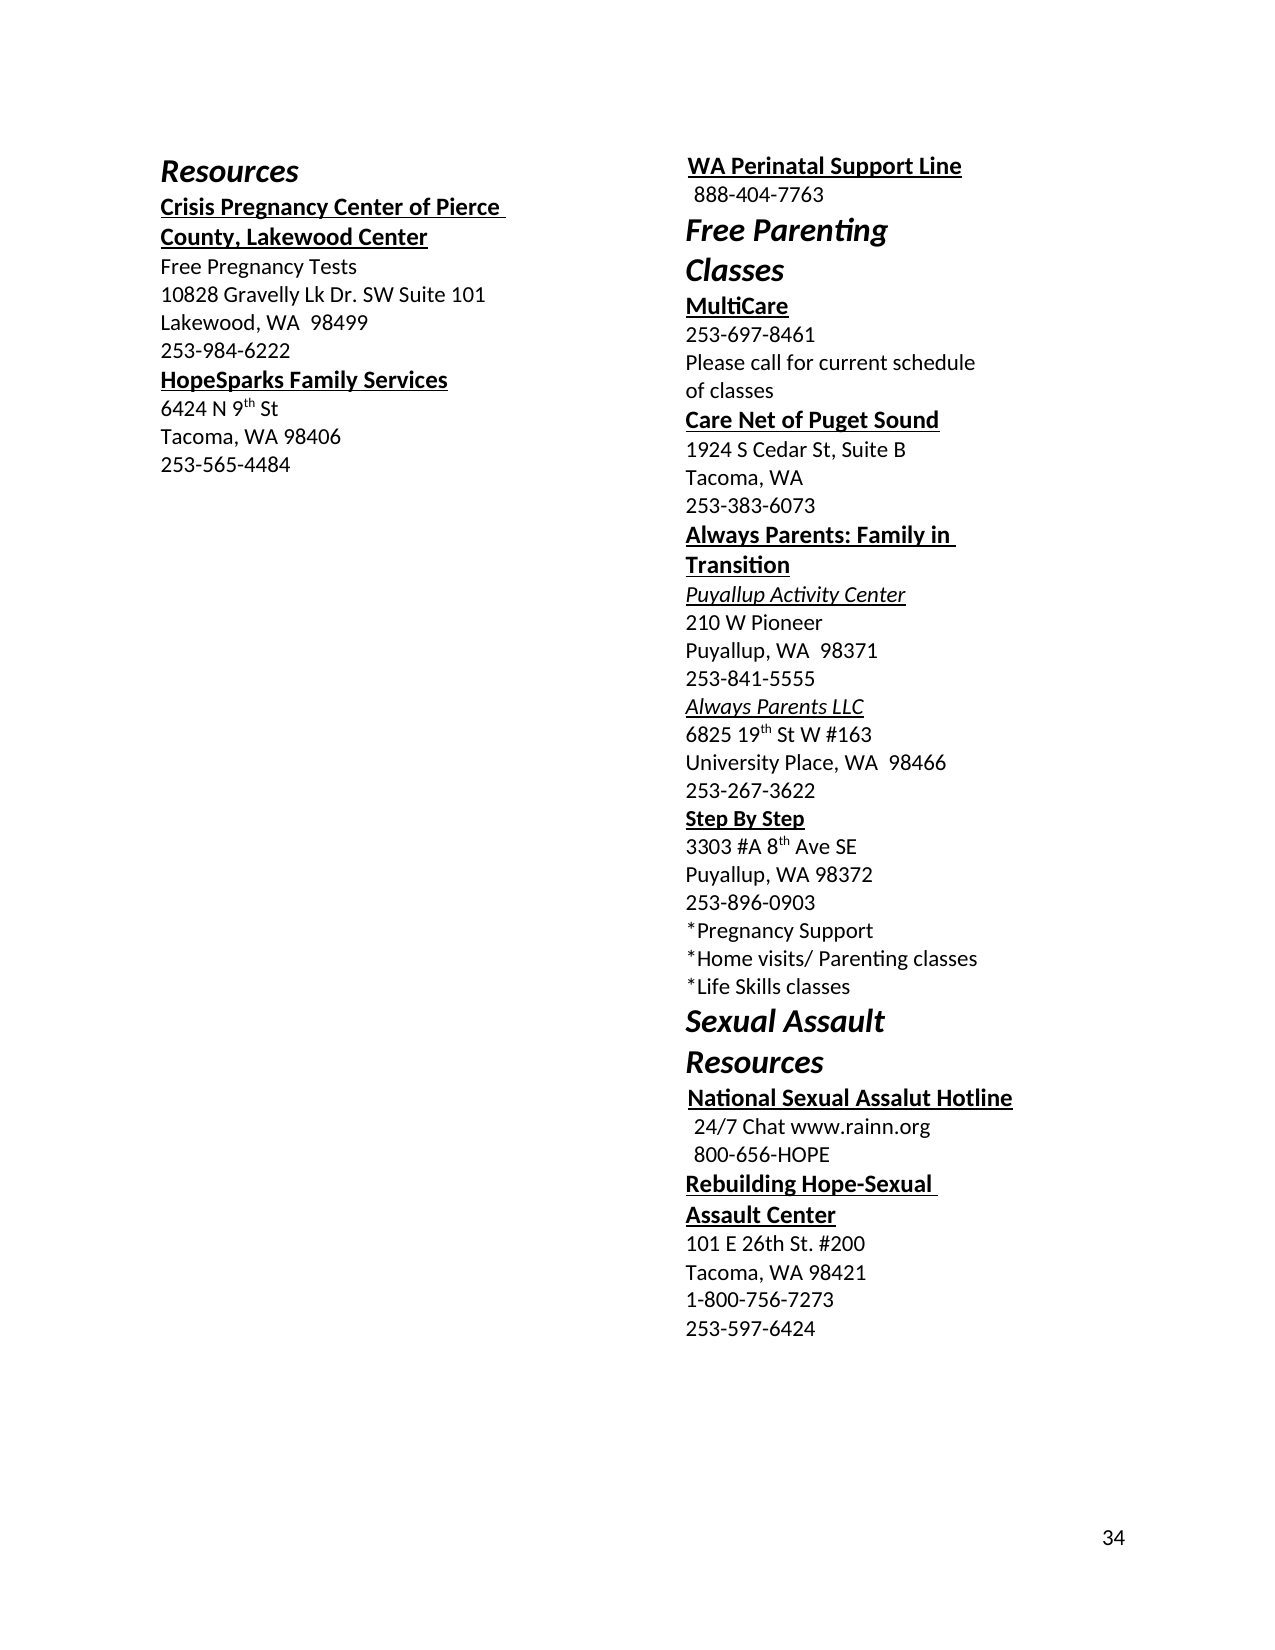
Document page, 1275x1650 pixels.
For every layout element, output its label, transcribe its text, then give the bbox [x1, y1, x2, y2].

text Puyallup Activity Center [685, 580, 978, 608]
text 6424 N 9th St [160, 394, 453, 422]
text 1924 S Cedar St, Suite B [685, 435, 978, 463]
text *Pregnancy Support [685, 916, 978, 944]
text 1-800-756-7273 [685, 1286, 978, 1314]
text Always Parents: Family in Transition [685, 519, 978, 580]
text Step By Step [685, 804, 978, 832]
text *Life Skills classes [685, 972, 978, 1001]
text 253-565-4484 [160, 450, 453, 478]
text Lakewood, WA 98499 [160, 308, 522, 336]
text *Home visits/ Parenting classes [685, 944, 978, 972]
text 888-404-7763 [675, 181, 1125, 208]
text Tacoma, WA [685, 463, 978, 491]
text Tacoma, WA 98406 [160, 422, 453, 450]
text MultiCare [685, 290, 978, 321]
text 210 W Pioneer [685, 608, 978, 636]
text Puyallup, WA 98372 [685, 860, 978, 888]
text Always Parents LLC [685, 692, 978, 720]
text 6825 19th St W #163 [685, 720, 978, 748]
text Puyallup, WA 98371 [685, 636, 978, 664]
subtitle Pregnancy and Parenting Resources [160, 150, 559, 191]
text Tacoma, WA 98421 [685, 1258, 978, 1286]
text 10828 Gravelly Lk Dr. SW Suite 101 [160, 280, 522, 308]
text Sexual Assault Resources [685, 1001, 978, 1082]
subtitle WA Perinatal Support Line [687, 150, 1125, 181]
text 253-841-5555 [685, 664, 978, 692]
text 3303 #A 8th Ave SE [685, 832, 978, 860]
text 24/7 Chat www.rainn.org [684, 1112, 1125, 1141]
subtitle National Sexual Assalut Hotline [687, 1082, 1125, 1112]
text Rebuilding Hope-Sexual Assault Center [685, 1168, 978, 1229]
text 800-656-HOPE [684, 1141, 1125, 1168]
text Care Net of Puget Sound [685, 404, 978, 435]
text 253-984-6222 [160, 336, 453, 364]
text HopeSparks Family Services [160, 364, 453, 394]
text 101 E 26th St. #200 [685, 1229, 978, 1258]
text Free Parenting Classes [685, 208, 978, 290]
text 253-697-8461 [685, 321, 978, 348]
text 253-597-6424 [685, 1314, 978, 1342]
text Please call for current schedule of classes [685, 348, 978, 404]
text Free Pregnancy Tests [160, 252, 600, 280]
text 253-267-3622 [685, 776, 978, 804]
text University Place, WA 98466 [685, 748, 978, 776]
text 253-896-0903 [685, 888, 978, 916]
text 253-383-6073 [685, 491, 978, 519]
subtitle Crisis Pregnancy Center of Pierce County, Lakewood Center [160, 191, 559, 252]
